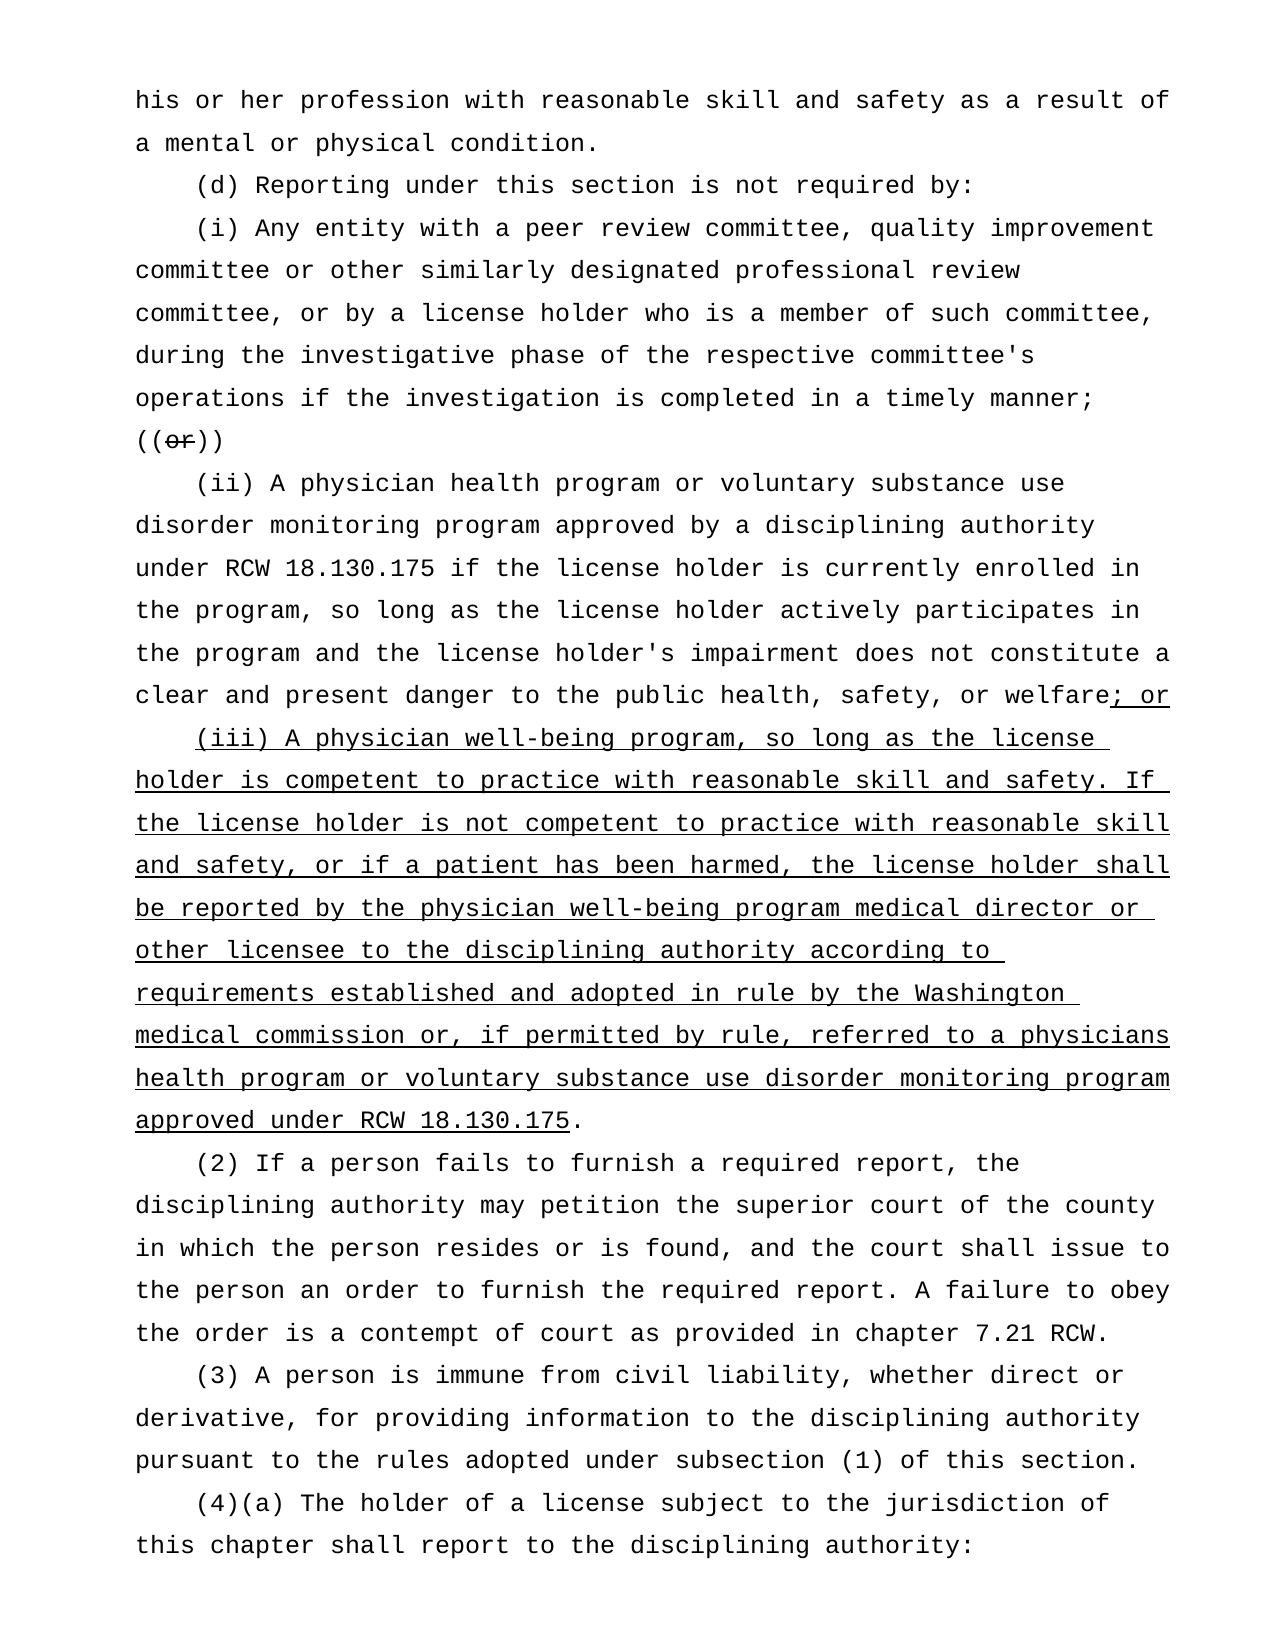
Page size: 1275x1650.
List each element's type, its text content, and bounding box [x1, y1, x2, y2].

text (iii) A physician well-being program, so long as the license holder is competent to practice with reasonable skill and safety. If the license holder is not competent to practice with reasonable skill and safety, or if a patient has been harmed, the license holder shall be reported by the physician well-being program medical director or other licensee to the disciplining authority according to requirements established and adopted in rule by the Washington medical commission or, if permitted by rule, referred to a physicians health program or voluntary substance use disorder monitoring program approved under RCW 18.130.175. [135, 793, 1170, 834]
text (4)(a) The holder of a license subject to the jurisdiction of this chapter shall report to the disciplining authority: [135, 1477, 1170, 1562]
text (iii) A physician well-being program, so long as the license holder is competent to practice with reasonable skill and safety. If the license holder is not competent to practice with reasonable skill and safety, or if a patient has been harmed, the license holder shall be reported by the physician well-being program medical director or other licensee to the disciplining authority according to requirements established and adopted in rule by the Washington medical commission or, if permitted by rule, referred to a physicians health program or voluntary substance use disorder monitoring program approved under RCW 18.130.175. [135, 712, 1170, 791]
text (iii) A physician well-being program, so long as the license holder is competent to practice with reasonable skill and safety. If the license holder is not competent to practice with reasonable skill and safety, or if a patient has been harmed, the license holder shall be reported by the physician well-being program medical director or other licensee to the disciplining authority according to requirements established and adopted in rule by the Washington medical commission or, if permitted by rule, referred to a physicians health program or voluntary substance use disorder monitoring program approved under RCW 18.130.175. [135, 878, 1170, 1046]
text (d) Reporting under this section is not required by: [135, 160, 1170, 202]
text (ii) A physician health program or voluntary substance use disorder monitoring program approved by a disciplining authority under RCW 18.130.175 if the license holder is currently enrolled in the program, so long as the license holder actively participates in the program and the license holder's impairment does not constitute a clear and present danger to the public health, safety, or welfare; or [135, 457, 1170, 712]
text (iii) A physician well-being program, so long as the license holder is competent to practice with reasonable skill and safety. If the license holder is not competent to practice with reasonable skill and safety, or if a patient has been harmed, the license holder shall be reported by the physician well-being program medical director or other licensee to the disciplining authority according to requirements established and adopted in rule by the Washington medical commission or, if permitted by rule, referred to a physicians health program or voluntary substance use disorder monitoring program approved under RCW 18.130.175. [135, 1090, 1170, 1137]
text (2) If a person fails to furnish a required report, the disciplining authority may petition the superior court of the county in which the person resides or is found, and the court shall issue to the person an order to furnish the required report. A failure to obey the order is a contempt of court as provided in chapter 7.21 RCW. [135, 1137, 1170, 1350]
text (3) A person is immune from civil liability, whether direct or derivative, for providing information to the disciplining authority pursuant to the rules adopted under subsection (1) of this section. [135, 1350, 1170, 1477]
text (iii) A physician well-being program, so long as the license holder is competent to practice with reasonable skill and safety. If the license holder is not competent to practice with reasonable skill and safety, or if a patient has been harmed, the license holder shall be reported by the physician well-being program medical director or other licensee to the disciplining authority according to requirements established and adopted in rule by the Washington medical commission or, if permitted by rule, referred to a physicians health program or voluntary substance use disorder monitoring program approved under RCW 18.130.175. [135, 835, 1170, 876]
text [135, 75, 1170, 160]
text (iii) A physician well-being program, so long as the license holder is competent to practice with reasonable skill and safety. If the license holder is not competent to practice with reasonable skill and safety, or if a patient has been harmed, the license holder shall be reported by the physician well-being program medical director or other licensee to the disciplining authority according to requirements established and adopted in rule by the Washington medical commission or, if permitted by rule, referred to a physicians health program or voluntary substance use disorder monitoring program approved under RCW 18.130.175. [135, 1048, 1170, 1089]
text (i) Any entity with a peer review committee, quality improvement committee or other similarly designated professional review committee, or by a license holder who is a member of such committee, during the investigative phase of the respective committee's operations if the investigation is completed in a timely manner; ((or)) [135, 202, 1170, 457]
